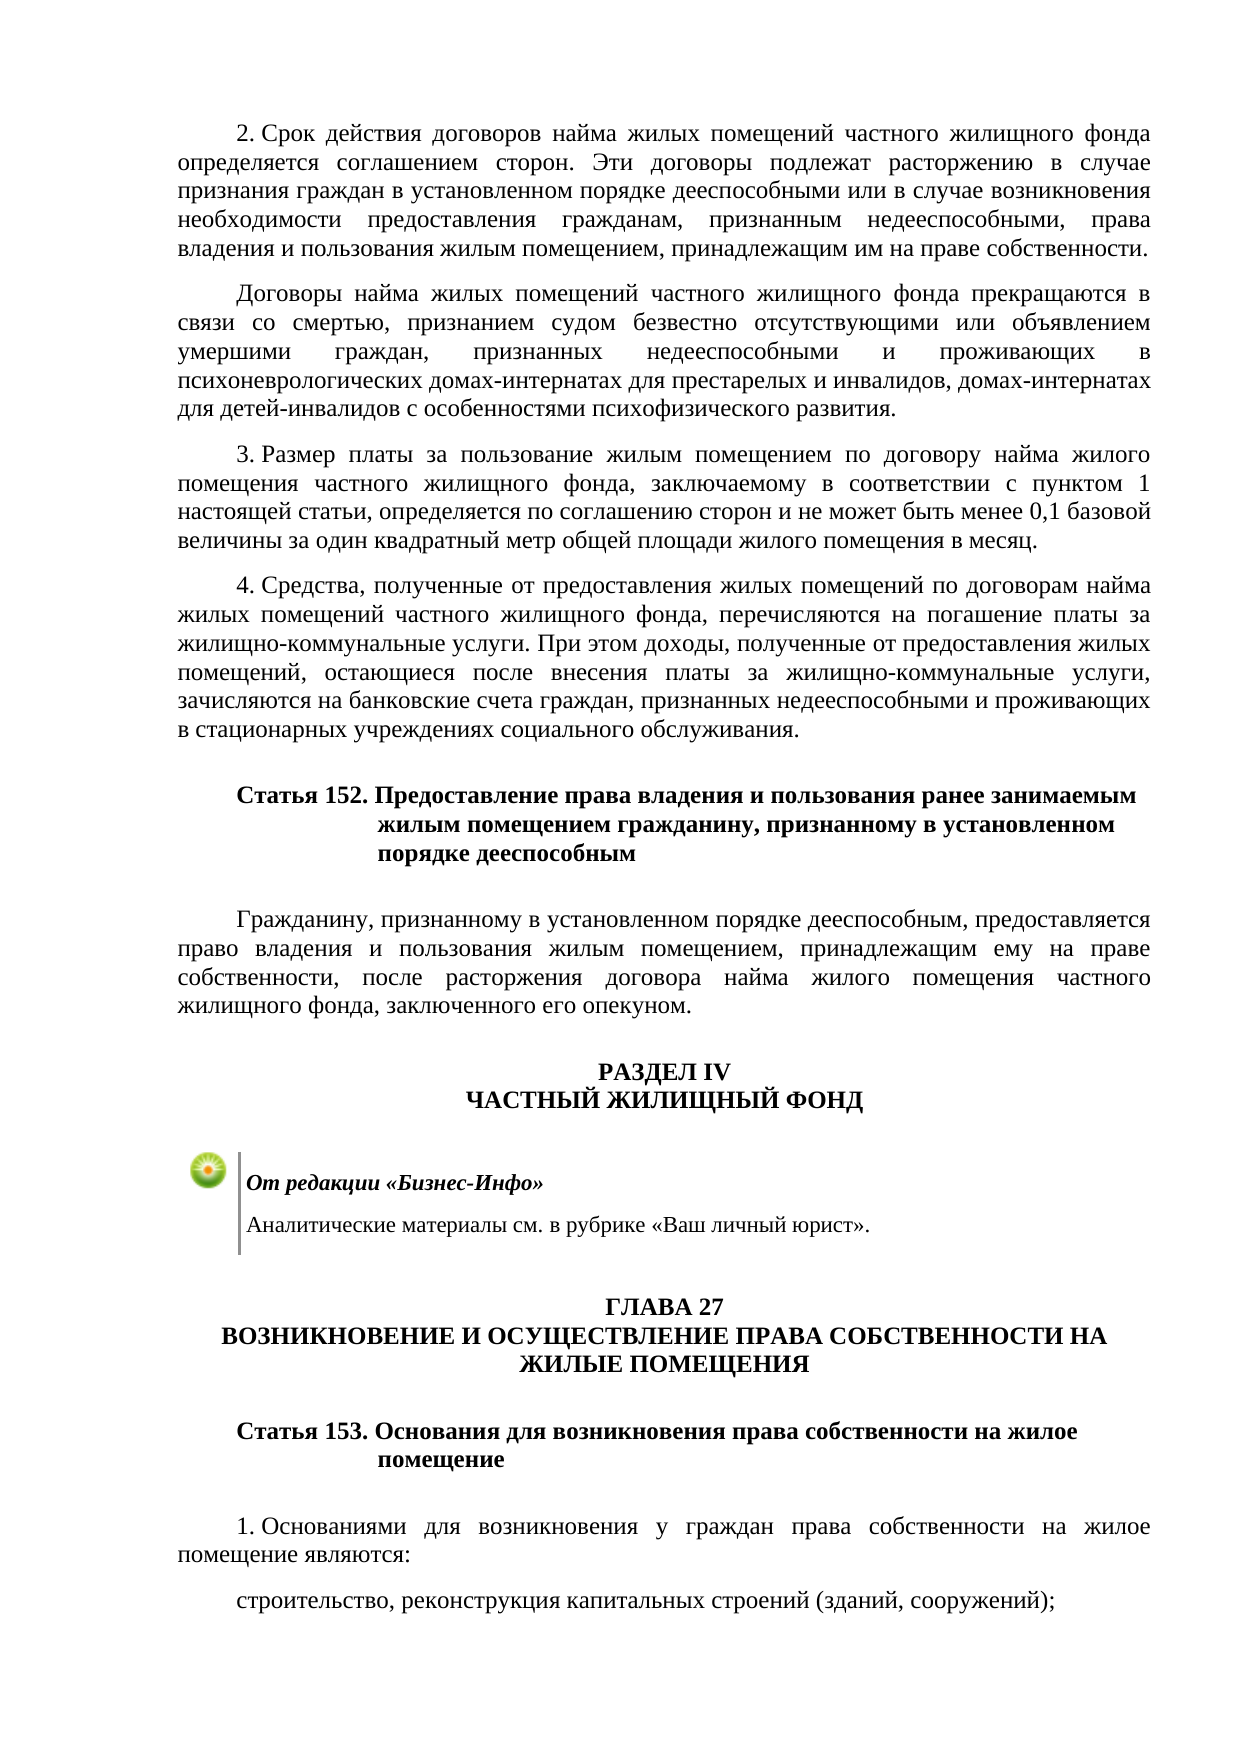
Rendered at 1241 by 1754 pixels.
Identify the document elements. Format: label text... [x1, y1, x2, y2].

text ГЛАВА 27 ВОЗНИКНОВЕНИЕ И ОСУЩЕСТВЛЕНИЕ ПРАВА СОБСТВЕННОСТИ НА ЖИЛЫЕ ПОМЕЩЕНИЯ [177, 1292, 1152, 1378]
text РАЗДЕЛ IV ЧАСТНЫЙ ЖИЛИЩНЫЙ ФОНД [177, 1057, 1152, 1114]
text Договоры найма жилых помещений частного жилищного фонда прекращаются в связи со смертью, признанием судом безвестно отсутствующими или объявлением умершими граждан, признанных недееспособными и проживающих в психоневрологических домах-интернатах для престарелых и инвалидов, домах-интернатах для детей-инвалидов с особенностями психофизического развития. [177, 278, 1152, 422]
picture [189, 1151, 228, 1190]
text Статья 153. Основания для возникновения права собственности на жилое помещение [236, 1416, 1152, 1473]
text 4. Средства, полученные от предоставления жилых помещений по договорам найма жилых помещений частного жилищного фонда, перечисляются на погашение платы за жилищно-коммунальные услуги. При этом доходы, полученные от предоставления жилых помещений, остающиеся после внесения платы за жилищно-коммунальные услуги, зачисляются на банковские счета граждан, признанных недееспособными и проживающих в стационарных учреждениях социального обслуживания. [177, 571, 1152, 743]
text 3. Размер платы за пользование жилым помещением по договору найма жилого помещения частного жилищного фонда, заключаемому в соответствии с пунктом 1 настоящей статьи, определяется по соглашению сторон и не может быть менее 0,1 базовой величины за один квадратный метр общей площади жилого помещения в месяц. [177, 439, 1152, 554]
text 2. Срок действия договоров найма жилых помещений частного жилищного фонда определяется соглашением сторон. Эти договоры подлежат расторжению в случае признания граждан в установленном порядке дееспособными или в случае возникновения необходимости предоставления гражданам, признанным недееспособными, права владения и пользования жилым помещением, принадлежащим им на праве собственности. [177, 118, 1152, 262]
text 1. Основаниями для возникновения у граждан права собственности на жилое помещение являются: [177, 1511, 1152, 1568]
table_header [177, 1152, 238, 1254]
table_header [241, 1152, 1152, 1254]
text Гражданину, признанному в установленном порядке дееспособным, предоставляется право владения и пользования жилым помещением, принадлежащим ему на праве собственности, после расторжения договора найма жилого помещения частного жилищного фонда, заключенного его опекуном. [177, 904, 1152, 1019]
text Статья 152. Предоставление права владения и пользования ранее занимаемым жилым помещением гражданину, признанному в установленном порядке дееспособным [236, 781, 1152, 867]
text строительство, реконструкция капитальных строений (зданий, сооружений); [177, 1585, 1152, 1614]
